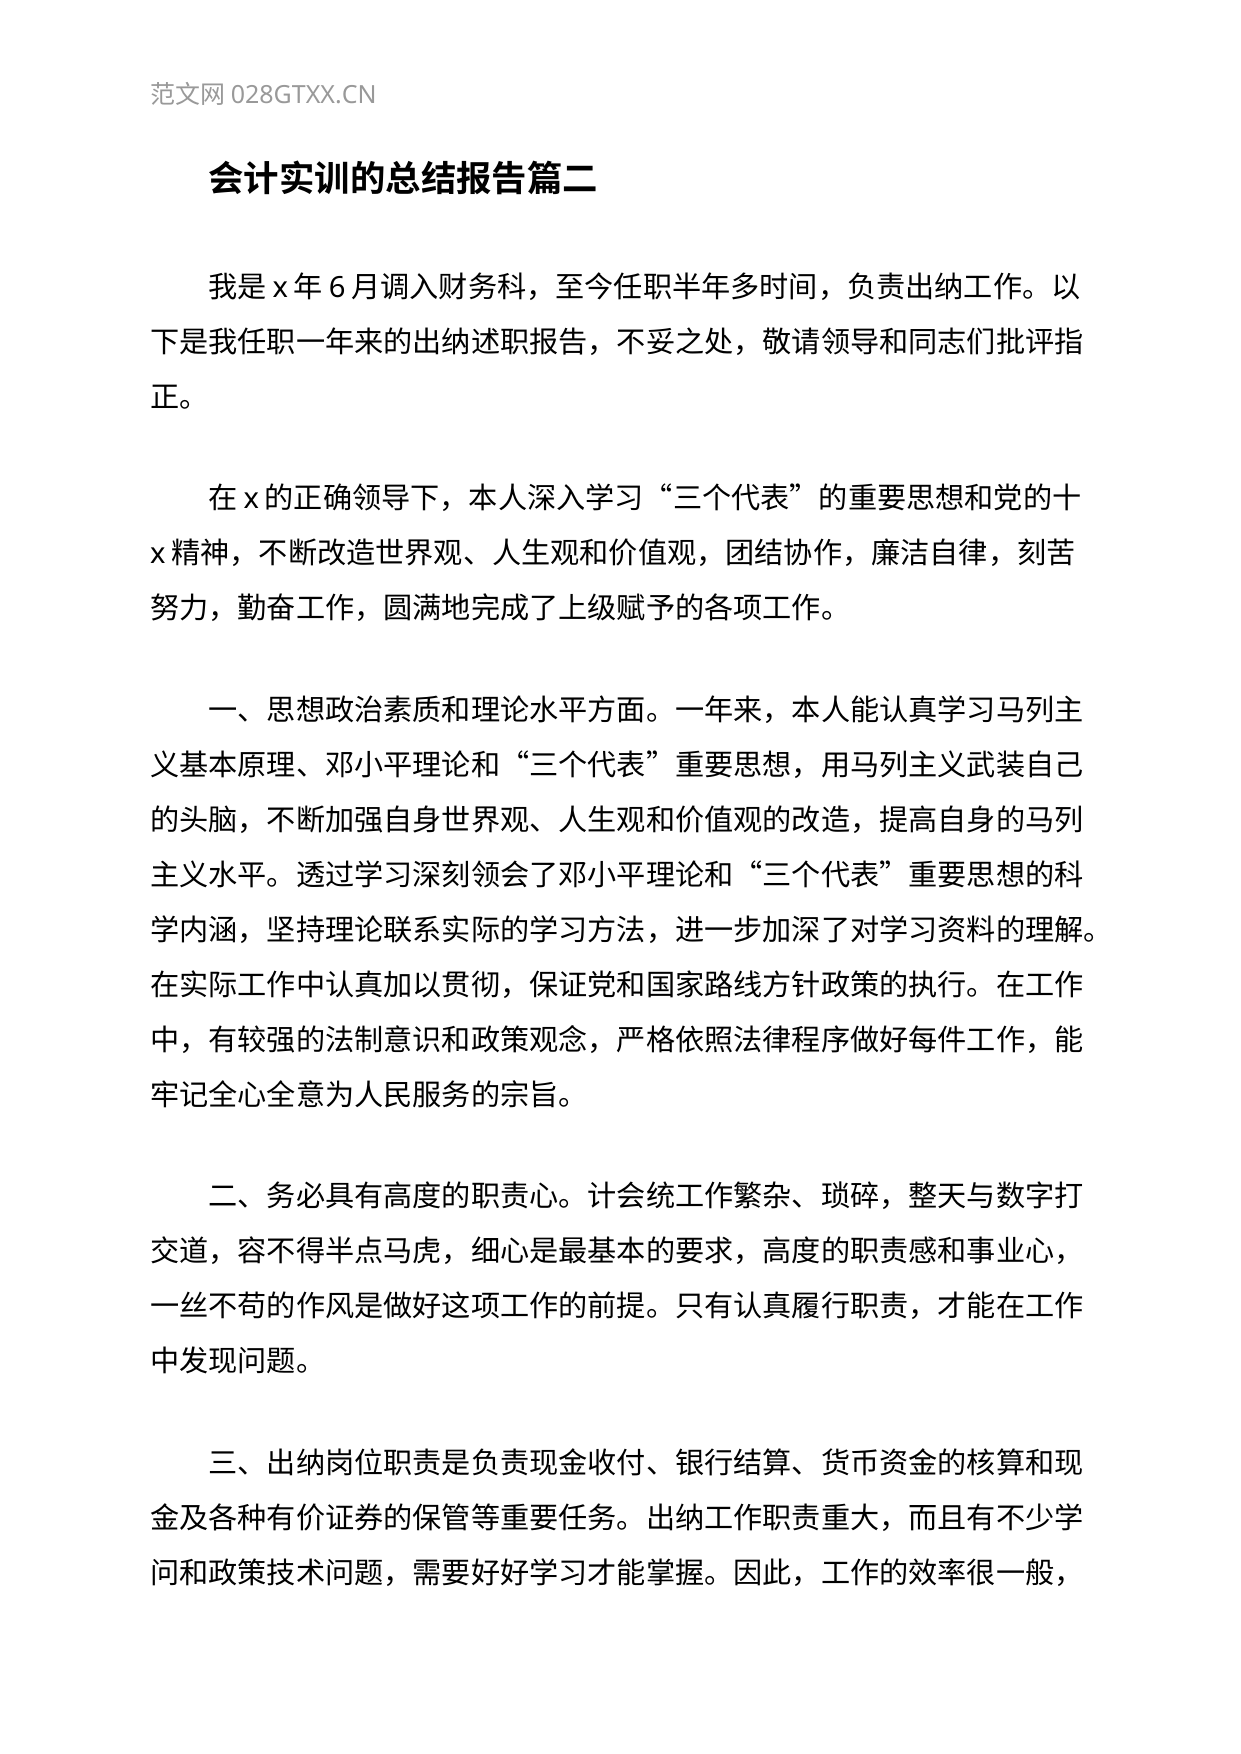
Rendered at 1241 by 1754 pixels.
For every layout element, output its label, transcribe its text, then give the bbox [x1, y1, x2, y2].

text 在x的正确领导下，本人深入学习“三个代表”的重要思想和党的十x精神，不断改造世界观、人生观和价值观，团结协作，廉洁自律，刻苦努力，勤奋工作，圆满地完成了上级赋予的各项工作。 [150, 475, 1090, 627]
text 一、思想政治素质和理论水平方面。一年来，本人能认真学习马列主义基本原理、邓小平理论和“三个代表”重要思想，用马列主义武装自己的头脑，不断加强自身世界观、人生观和价值观的改造，提高自身的马列主义水平。透过学习深刻领会了邓小平理论和“三个代表”重要思想的科学内涵，坚持理论联系实际的学习方法，进一步加深了对学习资料的理解。在实际工作中认真加以贯彻，保证党和国家路线方针政策的执行。在工作中，有较强的法制意识和政策观念，严格依照法律程序做好每件工作，能牢记全心全意为人民服务的宗旨。 [150, 687, 1090, 1113]
text 我是x年6月调入财务科，至今任职半年多时间，负责出纳工作。以下是我任职一年来的出纳述职报告，不妥之处，敬请领导和同志们批评指正。 [150, 263, 1090, 416]
text 二、务必具有高度的职责心。计会统工作繁杂、琐碎，整天与数字打交道，容不得半点马虎，细心是最基本的要求，高度的职责感和事业心，一丝不苟的作风是做好这项工作的前提。只有认真履行职责，才能在工作中发现问题。 [150, 1173, 1090, 1380]
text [150, 1439, 1090, 1591]
text 会计实训的总结报告篇二 [150, 150, 1090, 201]
